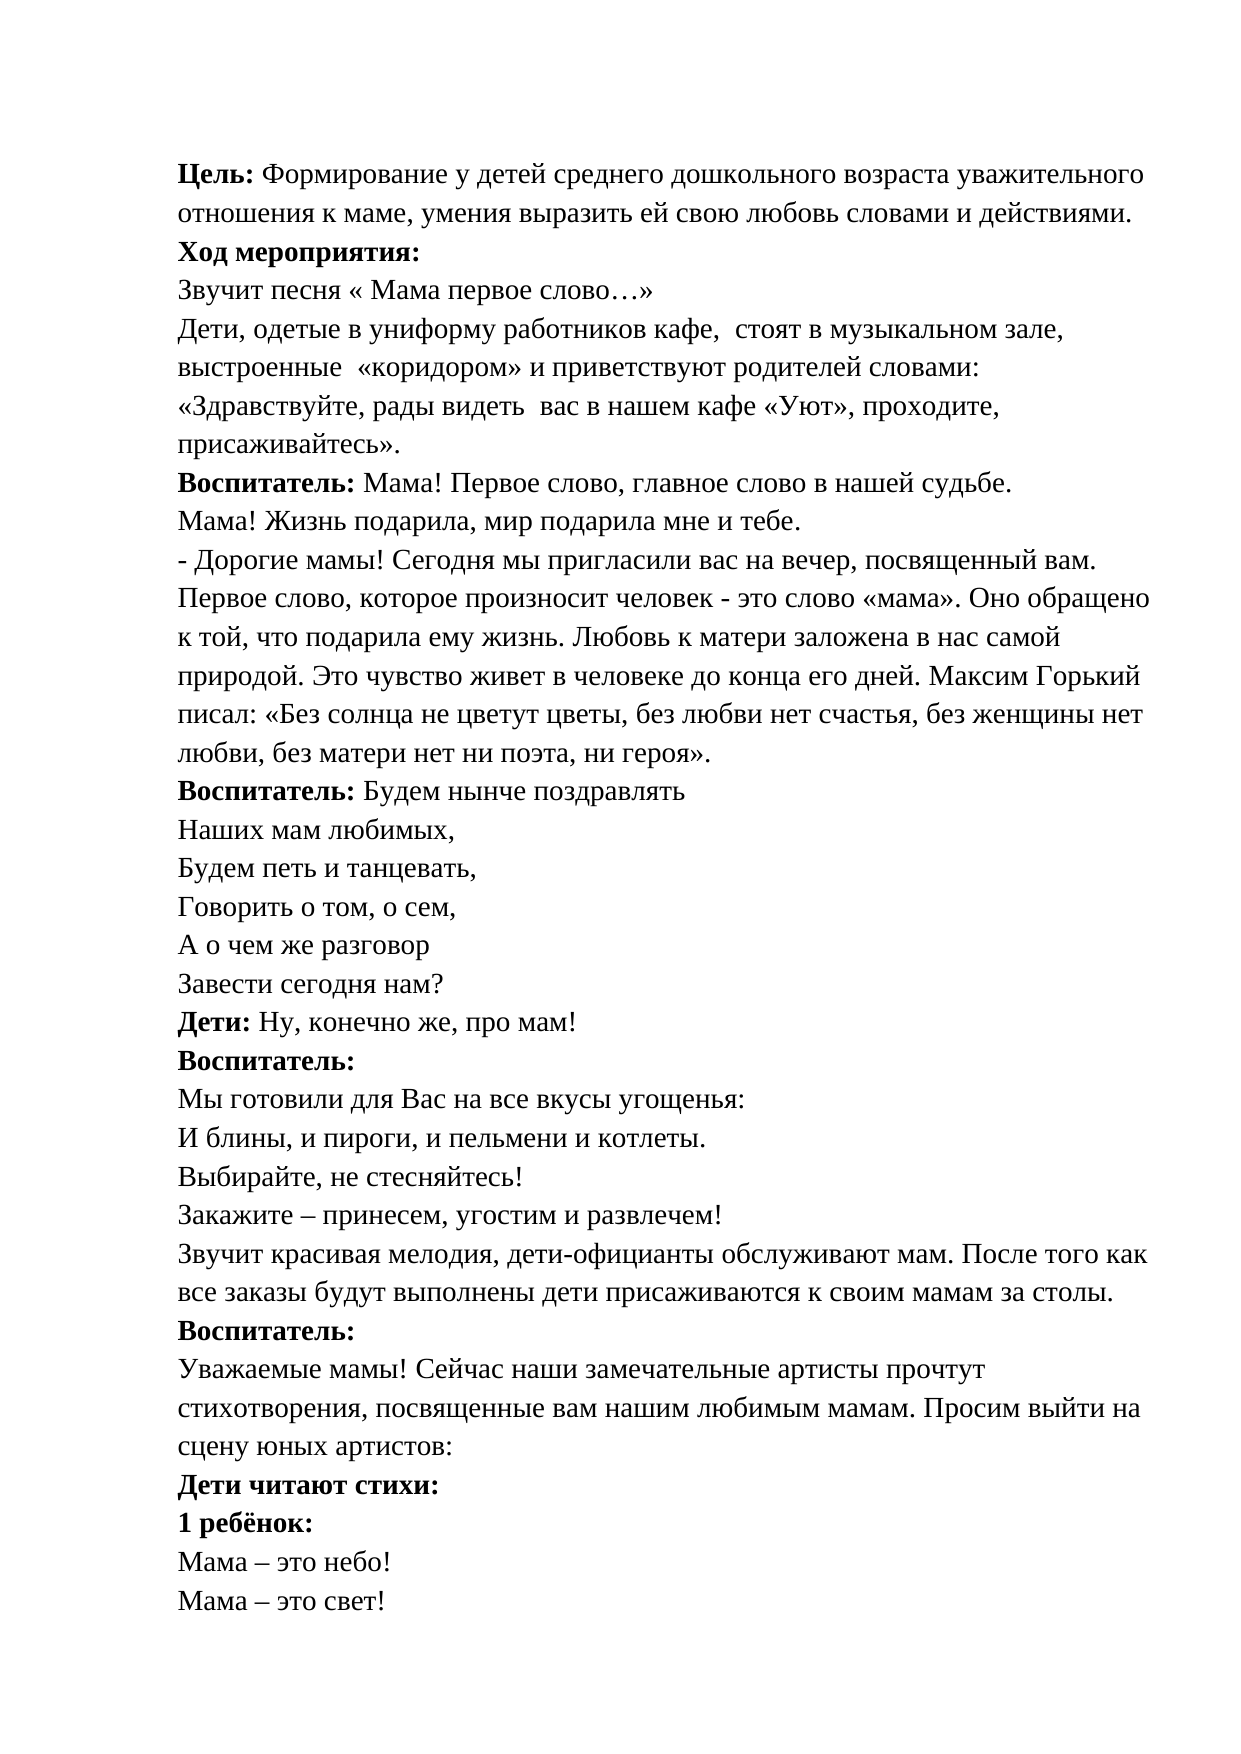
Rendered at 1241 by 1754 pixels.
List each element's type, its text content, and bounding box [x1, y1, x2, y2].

text Завести сегодня нам? [177, 966, 1152, 999]
text Будем петь и танцевать, [177, 850, 1152, 884]
text Дети читают стихи: [177, 1467, 1152, 1501]
text Уважаемые мамы! Сейчас наши замечательные артисты прочтут стихотворения, посвященные вам нашим любимым мамам. Просим выйти на сцену юных артистов: [177, 1351, 1152, 1462]
text Мама – это свет! [177, 1583, 1152, 1616]
text Цель: Формирование у детей среднего дошкольного возраста уважительного отношения к маме, умения выразить ей свою любовь словами и действиями. [177, 157, 1152, 229]
text И блины, и пироги, и пельмени и котлеты. [177, 1120, 1152, 1154]
text 1 ребёнок: [177, 1506, 1152, 1539]
text - Дорогие мамы! Сегодня мы пригласили вас на вечер, посвященный вам. Первое слово, которое произносит человек - это слово «мама». Оно обращено к той, что подарила ему жизнь. Любовь к матери заложена в нас самой природой. Это чувство живет в человеке до конца его дней. Максим Горький писал: «Без солнца не цветут цветы, без любви нет счастья, без женщины нет любви, без матери нет ни поэта, ни героя». [177, 542, 1152, 768]
text Воспитатель: Мама! Первое слово, главное слово в нашей судьбе. [177, 465, 1152, 498]
text Воспитатель: [177, 1043, 1152, 1077]
text Мама! Жизнь подарила, мир подарила мне и тебе. [177, 503, 1152, 537]
text Выбирайте, не стесняйтесь! [177, 1159, 1152, 1192]
text Наших мам любимых, [177, 812, 1152, 845]
text Воспитатель: Будем нынче поздравлять [177, 773, 1152, 807]
text Закажите – принесем, угостим и развлечем! [177, 1197, 1152, 1231]
text Звучит песня « Мама первое слово…» [177, 272, 1152, 306]
text Дети: Ну, конечно же, про мам! [177, 1004, 1152, 1038]
text Мы готовили для Вас на все вкусы угощенья: [177, 1082, 1152, 1115]
text Воспитатель: [177, 1313, 1152, 1346]
text Мама – это небо! [177, 1544, 1152, 1578]
text Звучит красивая мелодия, дети-официанты обслуживают мам. После того как все заказы будут выполнены дети присаживаются к своим мамам за столы. [177, 1236, 1152, 1308]
text А о чем же разговор [177, 927, 1152, 961]
text Ход мероприятия: [177, 234, 1152, 267]
text Говорить о том, о сем, [177, 889, 1152, 922]
text Дети, одетые в униформу работников кафе, стоят в музыкальном зале, выстроенные «коридором» и приветствуют родителей словами: «Здравствуйте, рады видеть вас в нашем кафе «Уют», проходите, присаживайтесь». [177, 311, 1152, 460]
